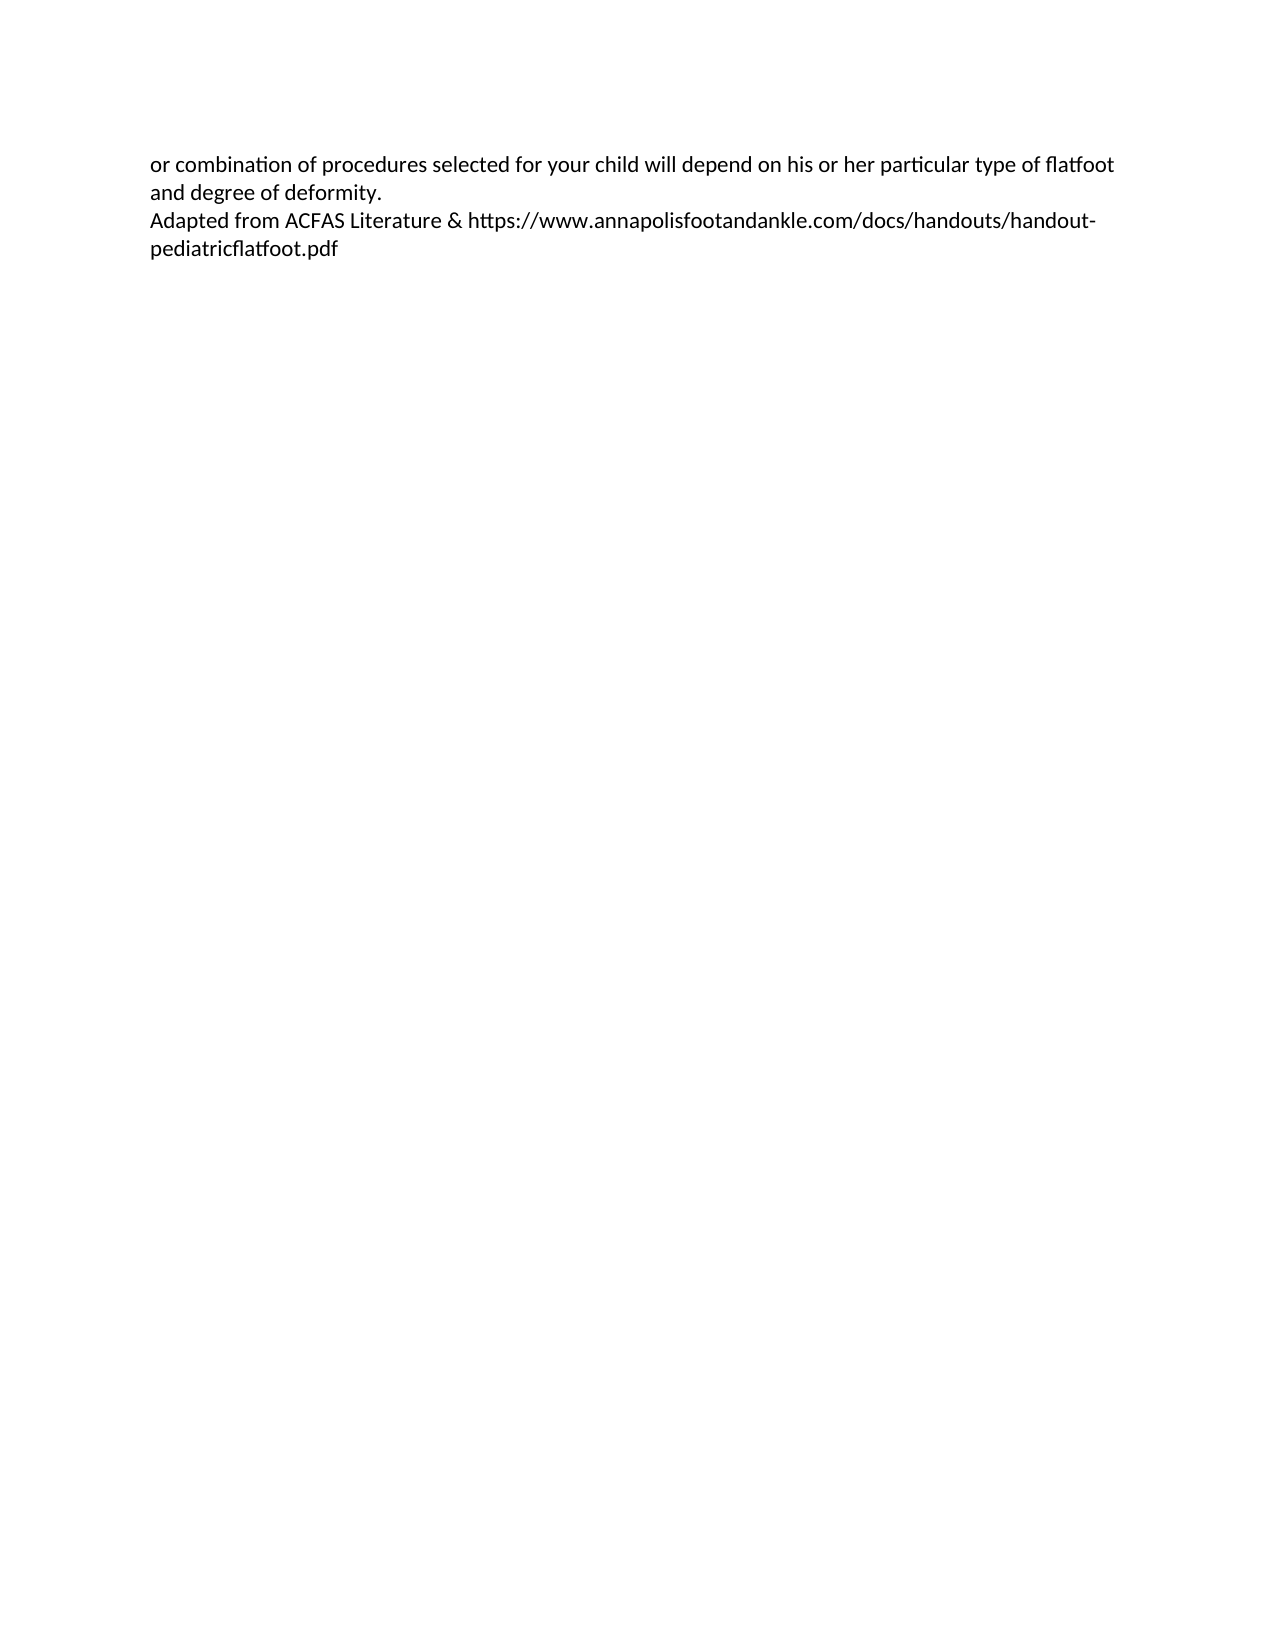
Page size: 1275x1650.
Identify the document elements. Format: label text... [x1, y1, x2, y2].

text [150, 150, 1125, 206]
text Adapted from ACFAS Literature & https://www.annapolisfootandankle.com/docs/handouts/handout-pediatricflatfoot.pdf [150, 206, 1125, 262]
